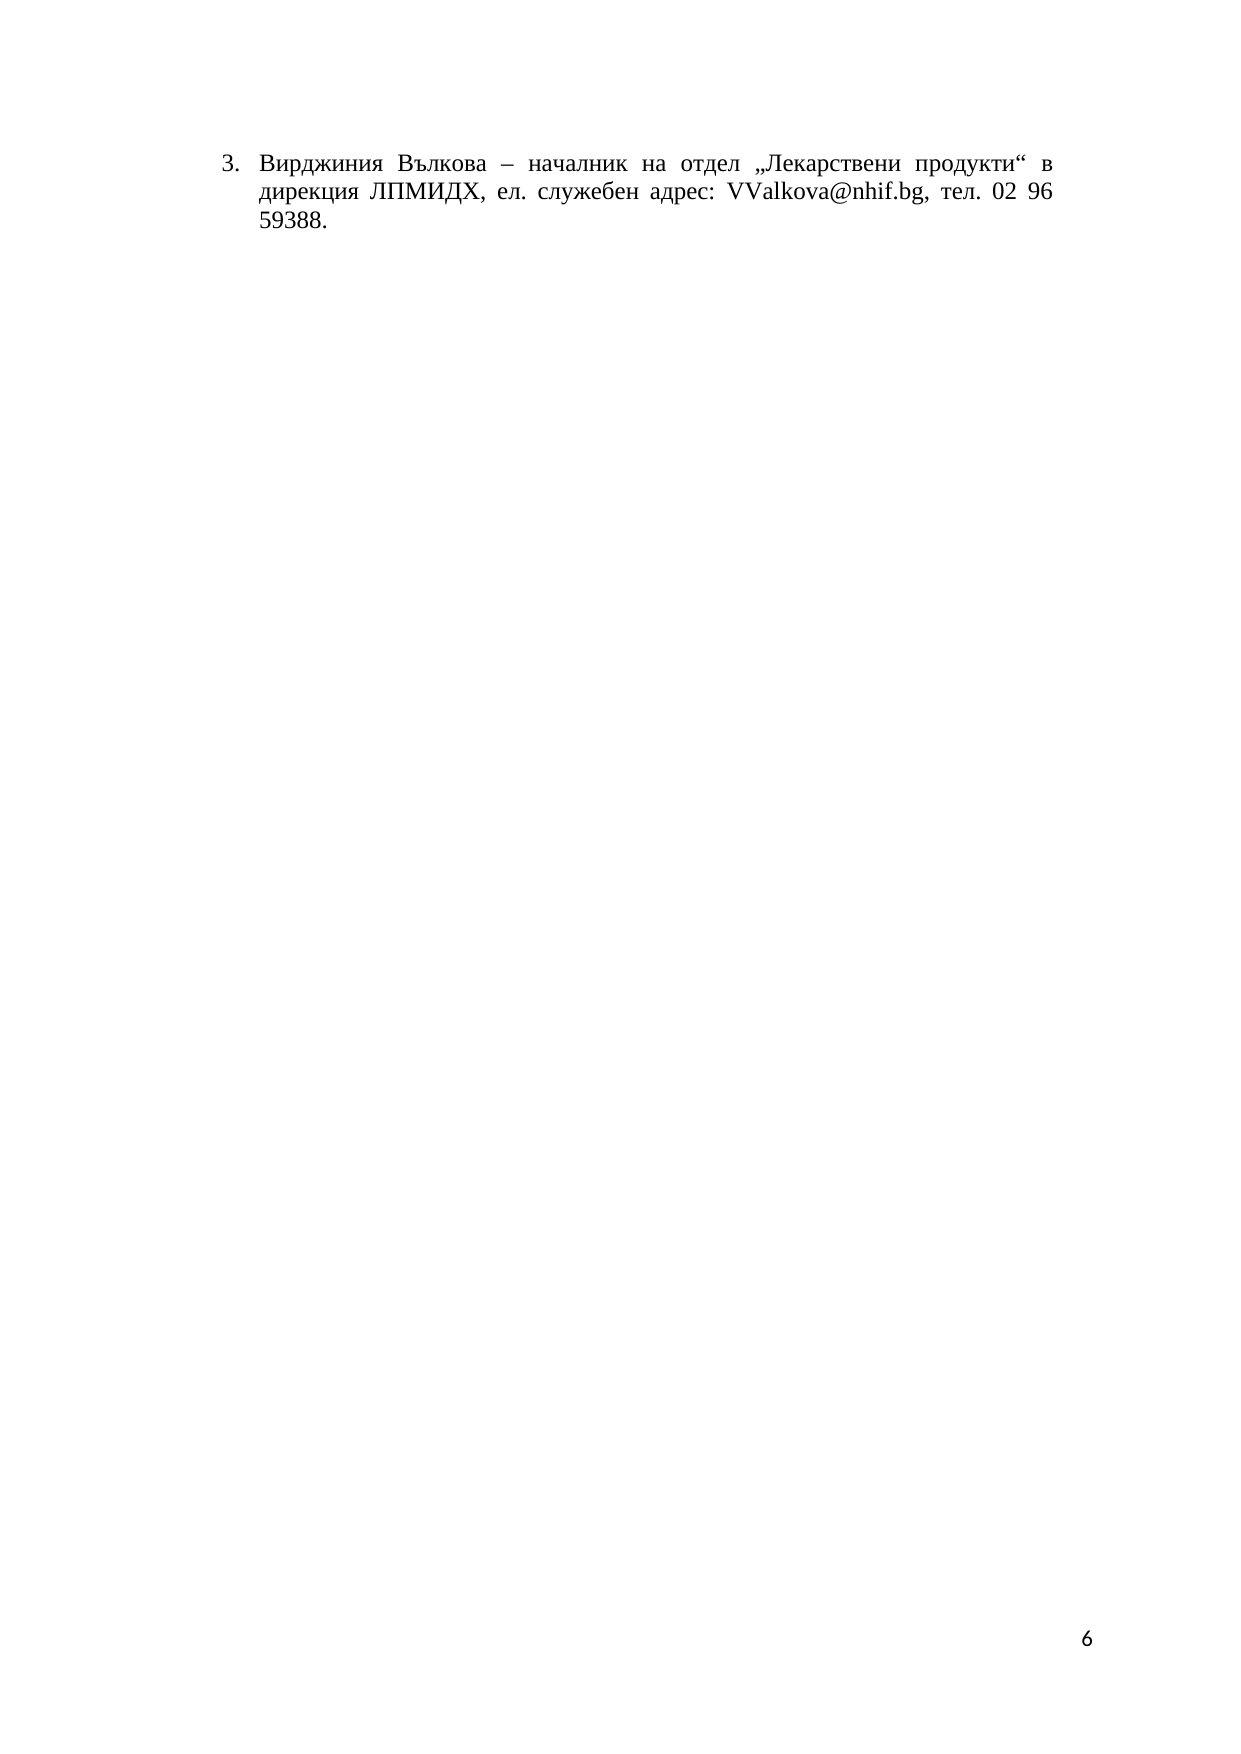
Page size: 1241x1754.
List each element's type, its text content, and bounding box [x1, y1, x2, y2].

list Вирджиния Вълкова – началник на отдел „Лекарствени продукти“ в дирекция ЛПМИДХ, ел. служебен адрес: VValkova@nhif.bg, тел. 02 96 59388. [221, 148, 1053, 234]
